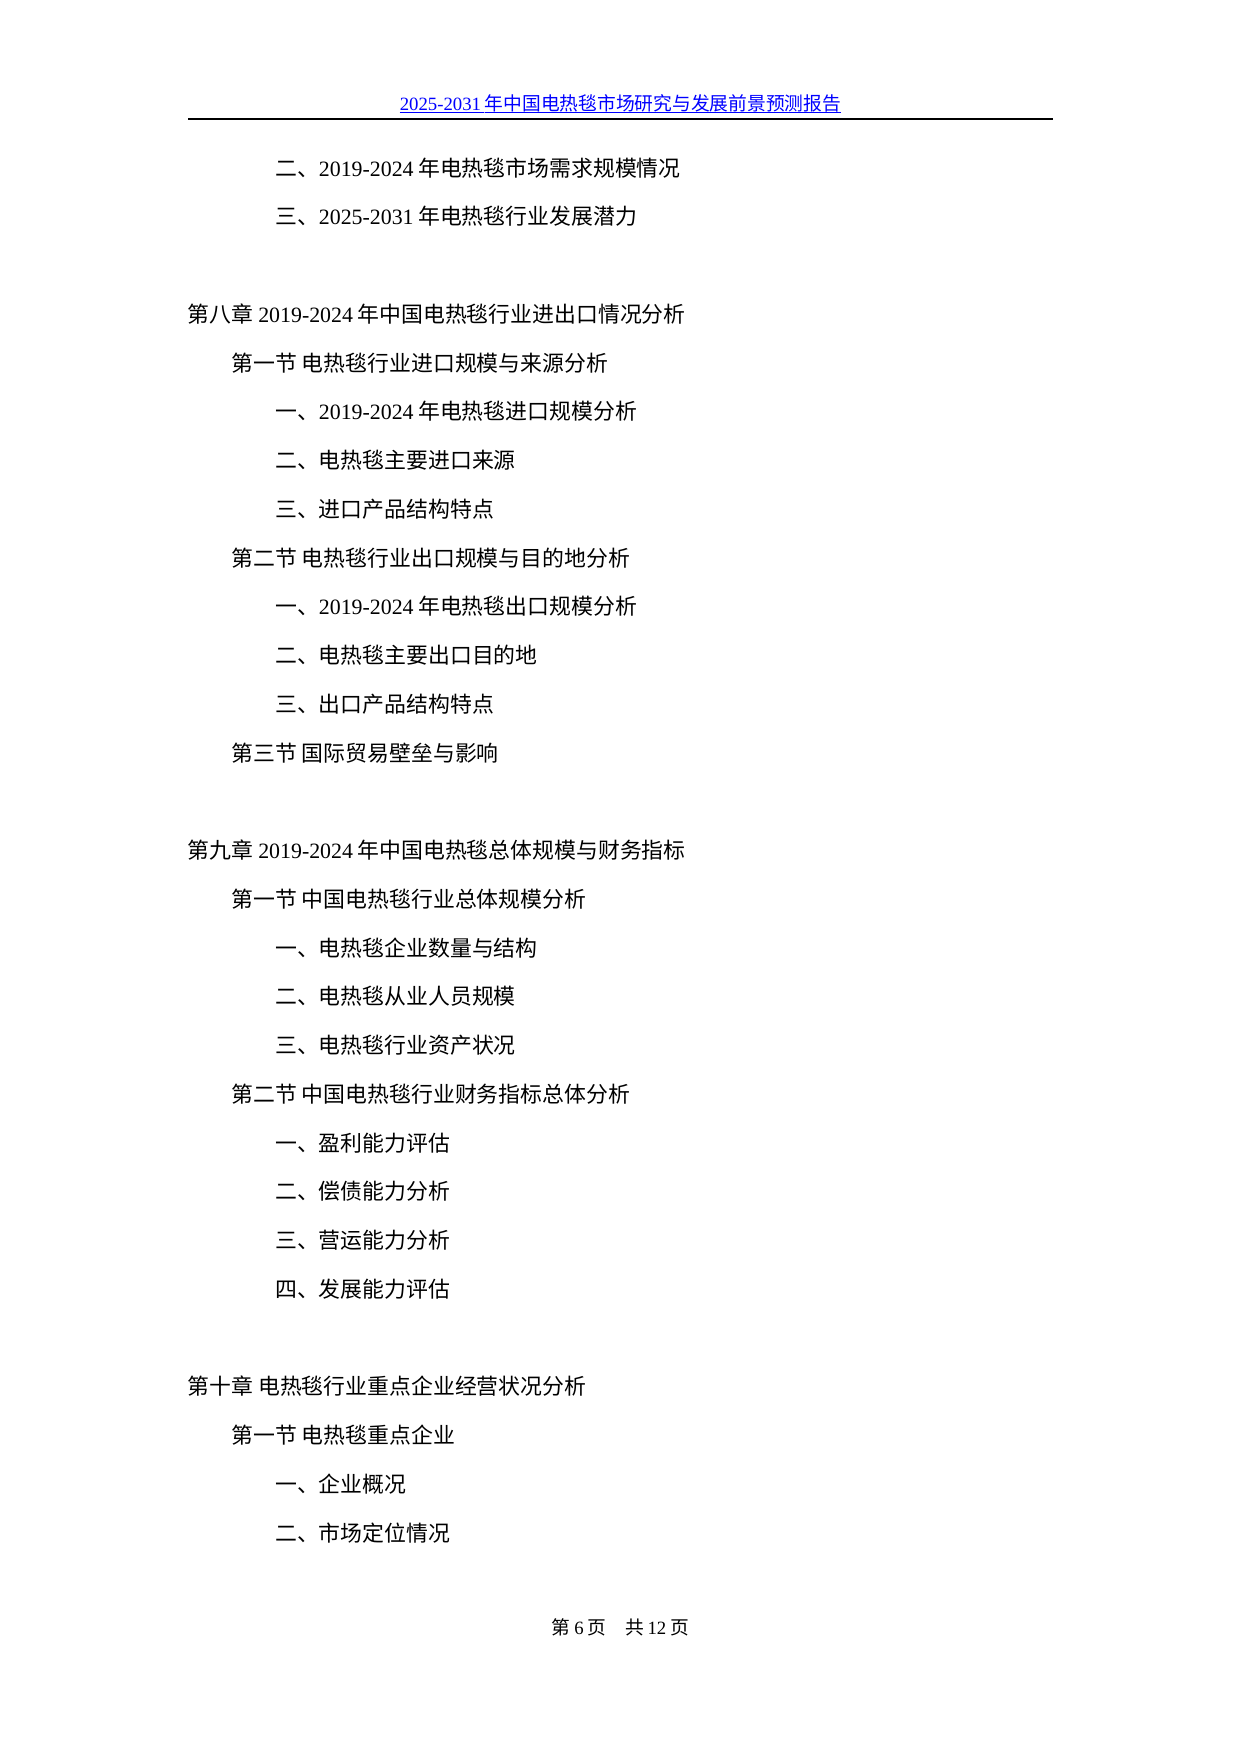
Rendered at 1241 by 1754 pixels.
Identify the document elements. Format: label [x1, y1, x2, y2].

text [187, 150, 1053, 1548]
